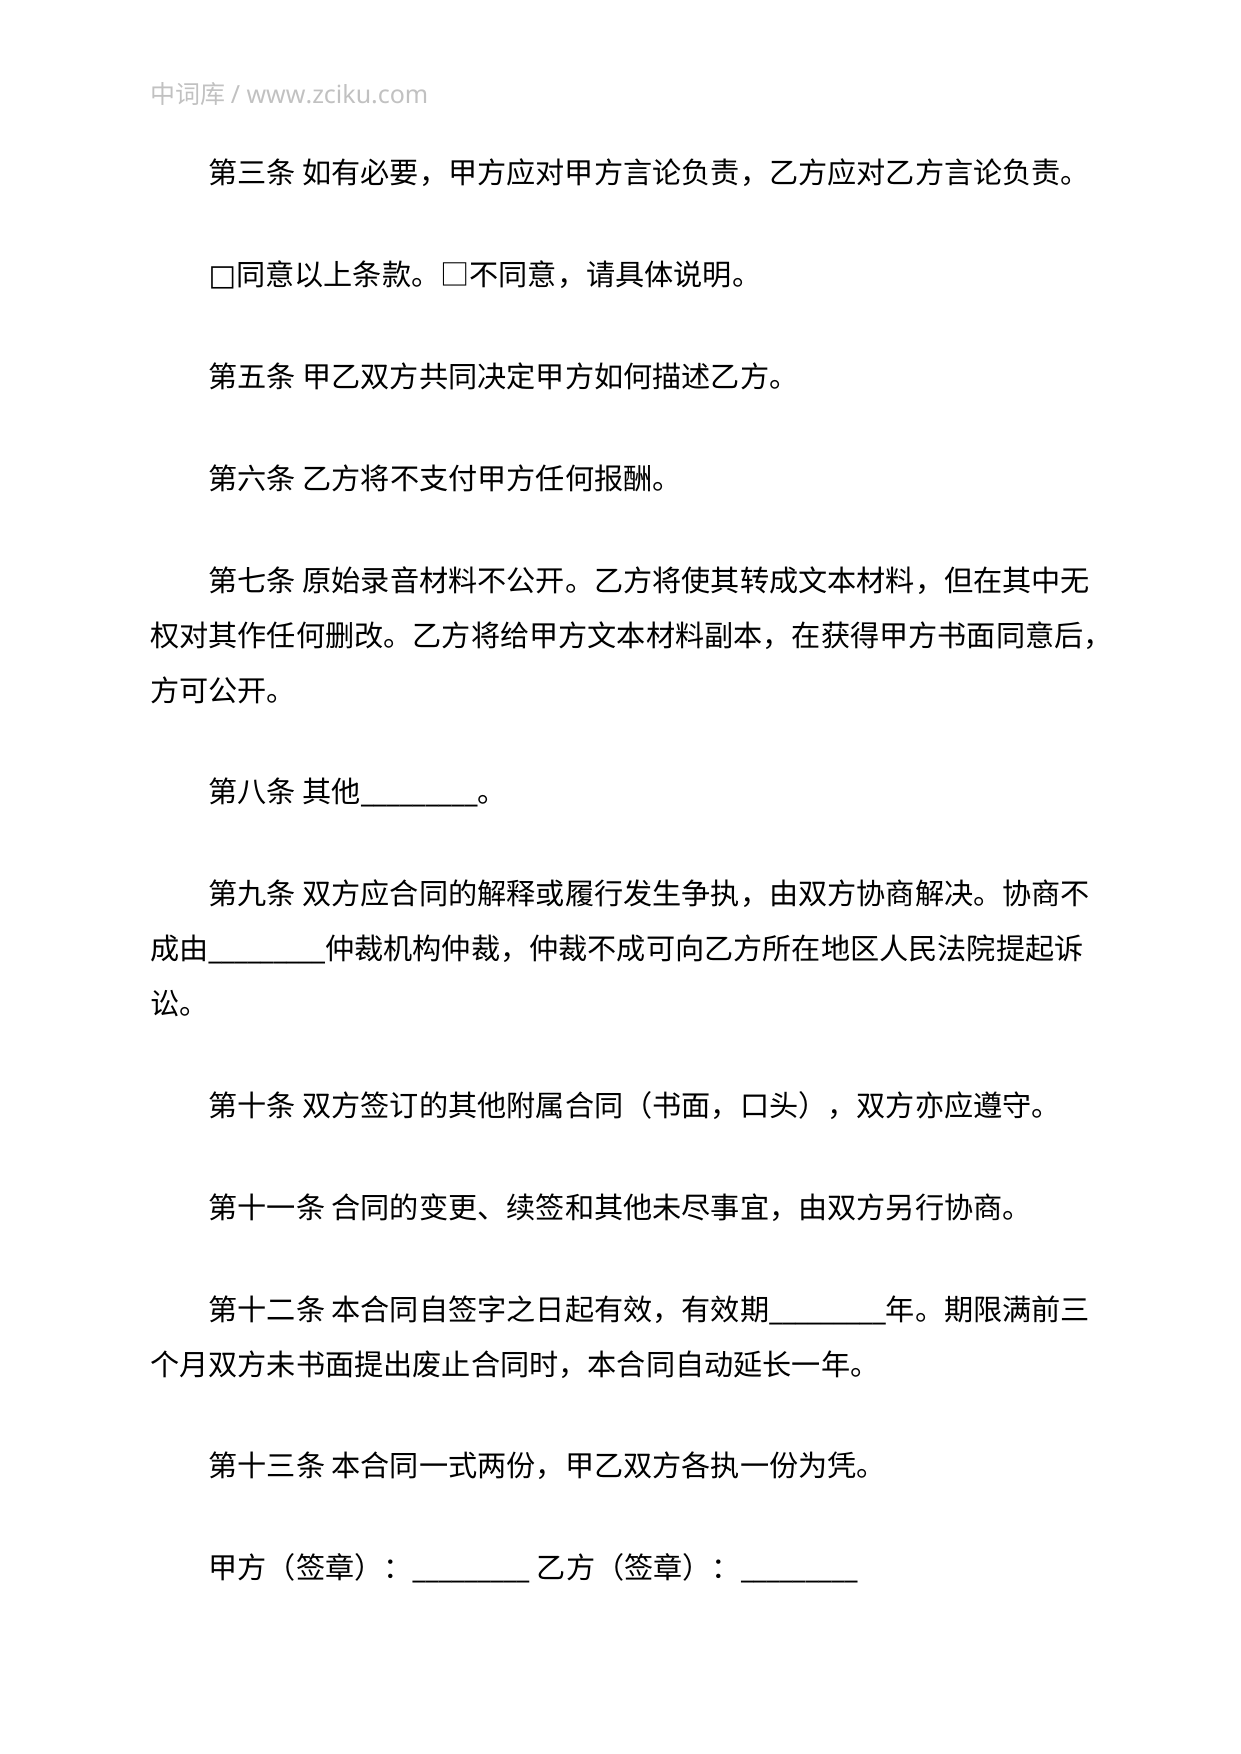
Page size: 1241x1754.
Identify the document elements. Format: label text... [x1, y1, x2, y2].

text 第七条 原始录音材料不公开。乙方将使其转成文本材料，但在其中无权对其作任何删改。乙方将给甲方文本材料副本，在获得甲方书面同意后，方可公开。 [150, 557, 1090, 709]
text 第五条 甲乙双方共同决定甲方如何描述乙方。 [150, 354, 1090, 396]
text 第十一条 合同的变更、续签和其他未尽事宜，由双方另行协商。 [150, 1184, 1090, 1227]
text □同意以上条款。□不同意，请具体说明。 [150, 252, 1090, 294]
text 第八条 其他_________。 [150, 769, 1090, 811]
text 第六条 乙方将不支付甲方任何报酬。 [150, 456, 1090, 498]
text 第十条 双方签订的其他附属合同（书面，口头），双方亦应遵守。 [150, 1082, 1090, 1125]
text 第九条 双方应合同的解释或履行发生争执，由双方协商解决。协商不成由_________仲裁机构仲裁，仲裁不成可向乙方所在地区人民法院提起诉讼。 [150, 871, 1090, 1023]
text 第十二条 本合同自签字之日起有效，有效期_________年。期限满前三个月双方未书面提出废止合同时，本合同自动延长一年。 [150, 1286, 1090, 1383]
text 第十三条 本合同一式两份，甲乙双方各执一份为凭。 [150, 1443, 1090, 1485]
text 第三条 如有必要，甲方应对甲方言论负责，乙方应对乙方言论负责。 [150, 150, 1090, 192]
text 甲方（签章）：_________ 乙方（签章）：_________ [150, 1544, 1090, 1587]
